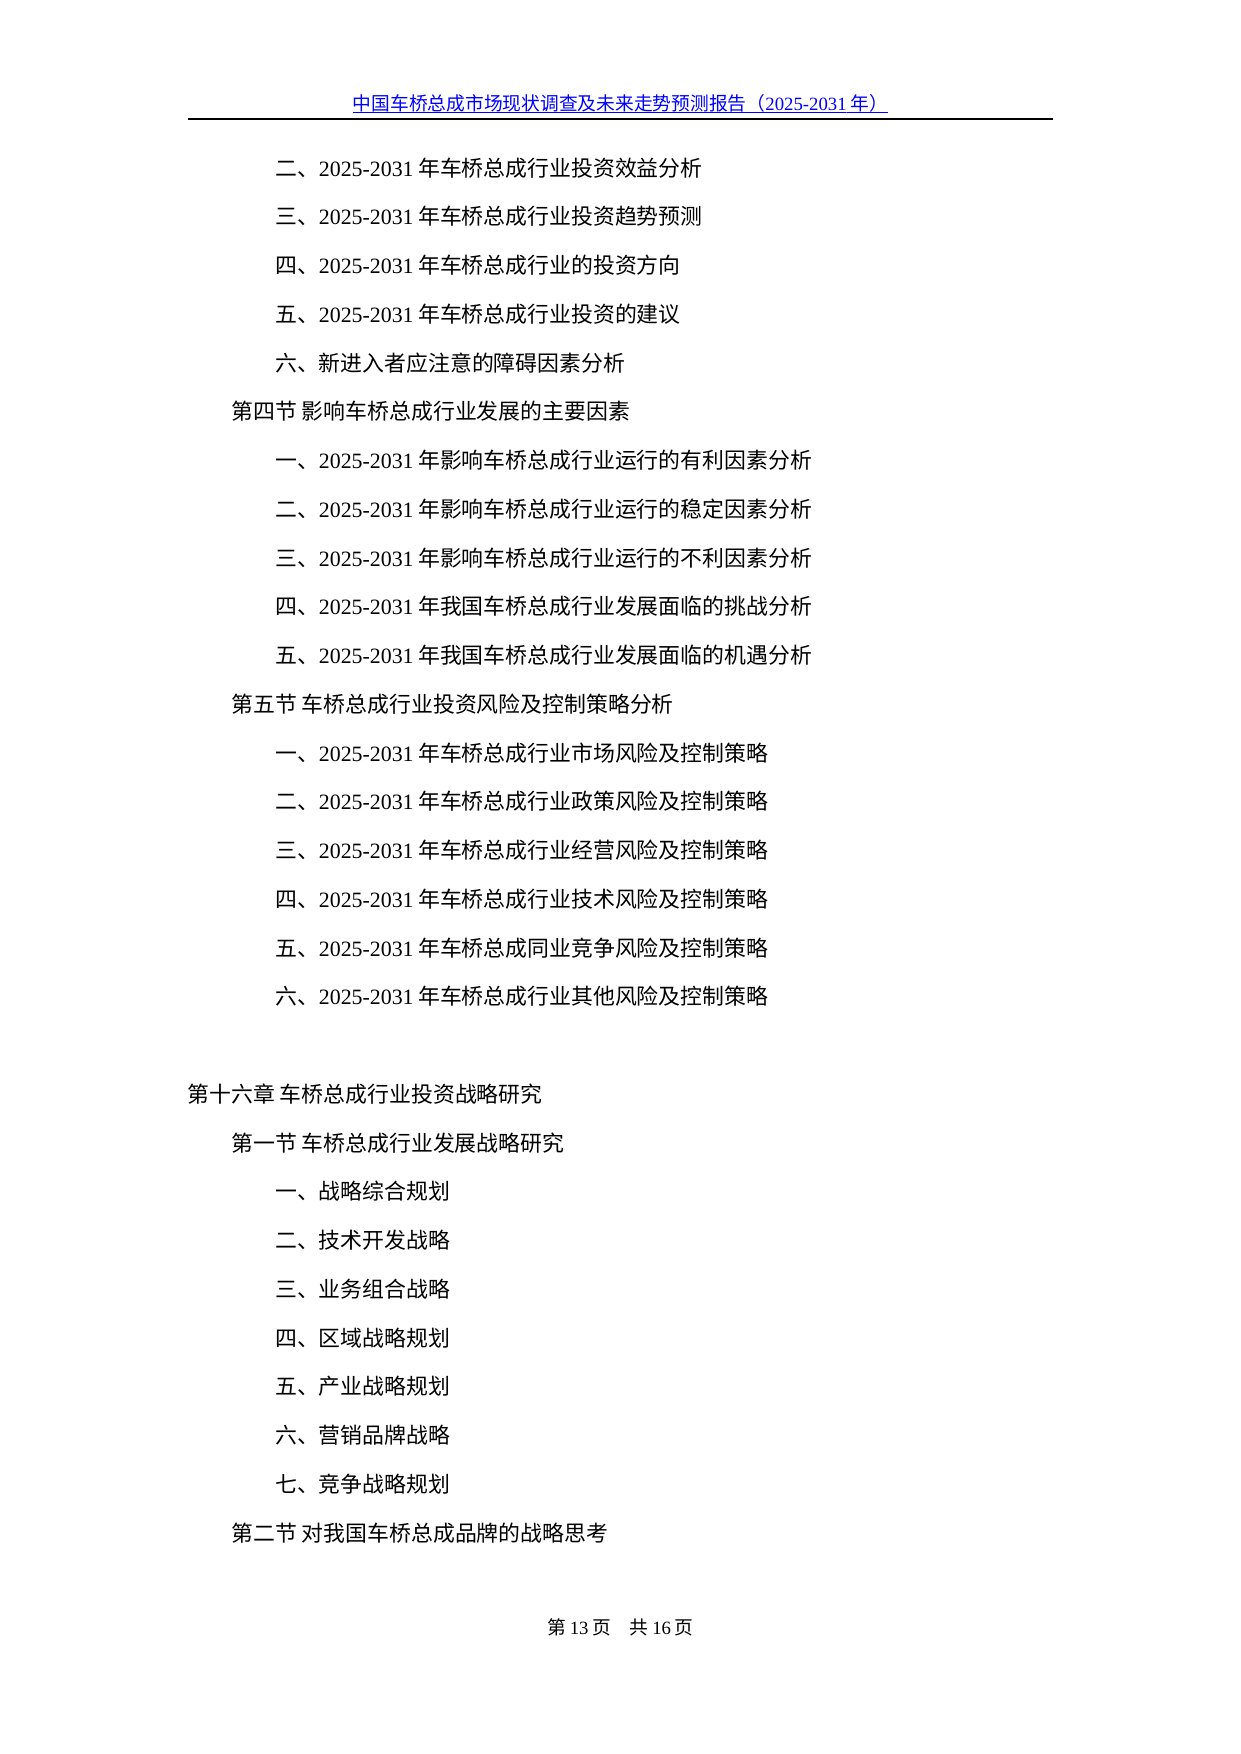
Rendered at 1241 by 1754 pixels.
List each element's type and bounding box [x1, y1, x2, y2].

text [187, 150, 1053, 1548]
